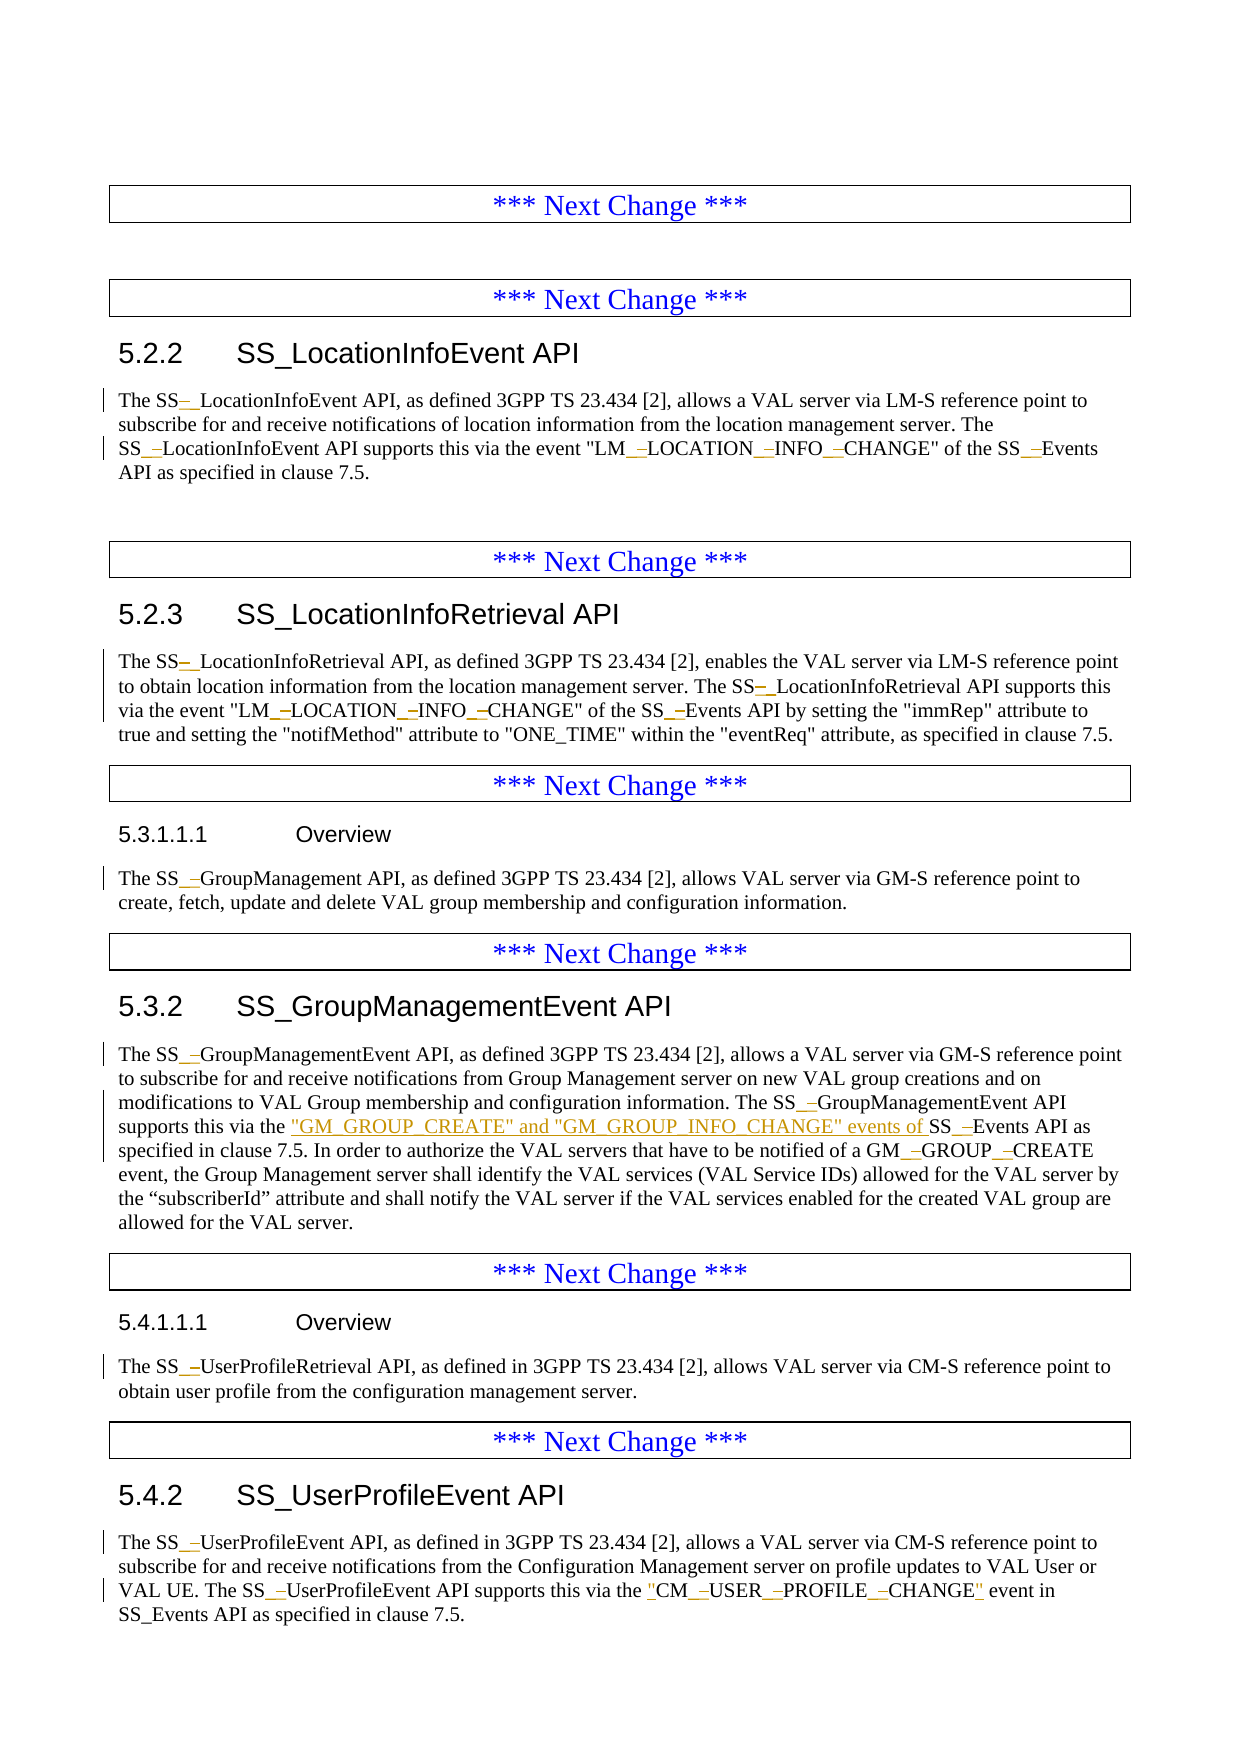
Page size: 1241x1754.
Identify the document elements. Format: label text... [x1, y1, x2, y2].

text *** Next Change *** [110, 280, 1130, 316]
text The SSUserProfileEvent API, as defined in 3GPP TS 23.434 [2], allows a VAL server via CM-S reference point to subscribe for and receive notifications from the Configuration Management server on profile updates to VAL User or VAL UE. The SSUserProfileEvent API supports this via the CMUSERPROFILECHANGE event in SS_Events API as specified in clause 7.5. [118, 1530, 1122, 1626]
text *** Next Change *** [110, 934, 1130, 969]
subtitle 5.4.1.1.1 Overview [118, 1309, 1122, 1336]
subtitle 5.2.3 SS_LocationInfoRetrieval API [118, 597, 1122, 631]
text *** Next Change *** [110, 542, 1130, 577]
text The SSLocationInfoEvent API, as defined 3GPP TS 23.434 [2], allows a VAL server via LM-S reference point to subscribe for and receive notifications of location information from the location management server. The SSLocationInfoEvent API supports this via the event "LMLOCATIONINFOCHANGE" of the SSEvents API as specified in clause 7.5. [118, 388, 1122, 484]
text The SSGroupManagement API, as defined 3GPP TS 23.434 [2], allows VAL server via GM-S reference point to create, fetch, update and delete VAL group membership and configuration information. [118, 866, 1122, 914]
text The SSUserProfileRetrieval API, as defined in 3GPP TS 23.434 [2], allows VAL server via CM-S reference point to obtain user profile from the configuration management server. [118, 1354, 1122, 1403]
subtitle 5.3.1.1.1 Overview [118, 821, 1122, 847]
subtitle 5.4.2 SS_UserProfileEvent API [118, 1478, 1122, 1511]
text *** Next Change *** [110, 1254, 1130, 1289]
subtitle 5.2.2 SS_LocationInfoEvent API [118, 336, 1122, 369]
text The SSLocationInfoRetrieval API, as defined 3GPP TS 23.434 [2], enables the VAL server via LM-S reference point to obtain location information from the location management server. The SSLocationInfoRetrieval API supports this via the event "LMLOCATIONINFOCHANGE" of the SSEvents API by setting the "immRep" attribute to true and setting the "notifMethod" attribute to "ONE_TIME" within the "eventReq" attribute, as specified in clause 7.5. [118, 649, 1122, 746]
text *** Next Change *** [110, 186, 1130, 222]
text *** Next Change *** [110, 766, 1130, 801]
text The SSGroupManagementEvent API, as defined 3GPP TS 23.434 [2], allows a VAL server via GM-S reference point to subscribe for and receive notifications from Group Management server on new VAL group creations and on modifications to VAL Group membership and configuration information. The SSGroupManagementEvent API supports this via the SSEvents API as specified in clause 7.5. In order to authorize the VAL servers that have to be notified of a GMGROUPCREATE event, the Group Management server shall identify the VAL services (VAL Service IDs) allowed for the VAL server by the “subscriberId” attribute and shall notify the VAL server if the VAL services enabled for the created VAL group are allowed for the VAL server. [118, 1042, 1122, 1234]
subtitle 5.3.2 SS_GroupManagementEvent API [118, 989, 1122, 1023]
text *** Next Change *** [110, 1423, 1130, 1458]
